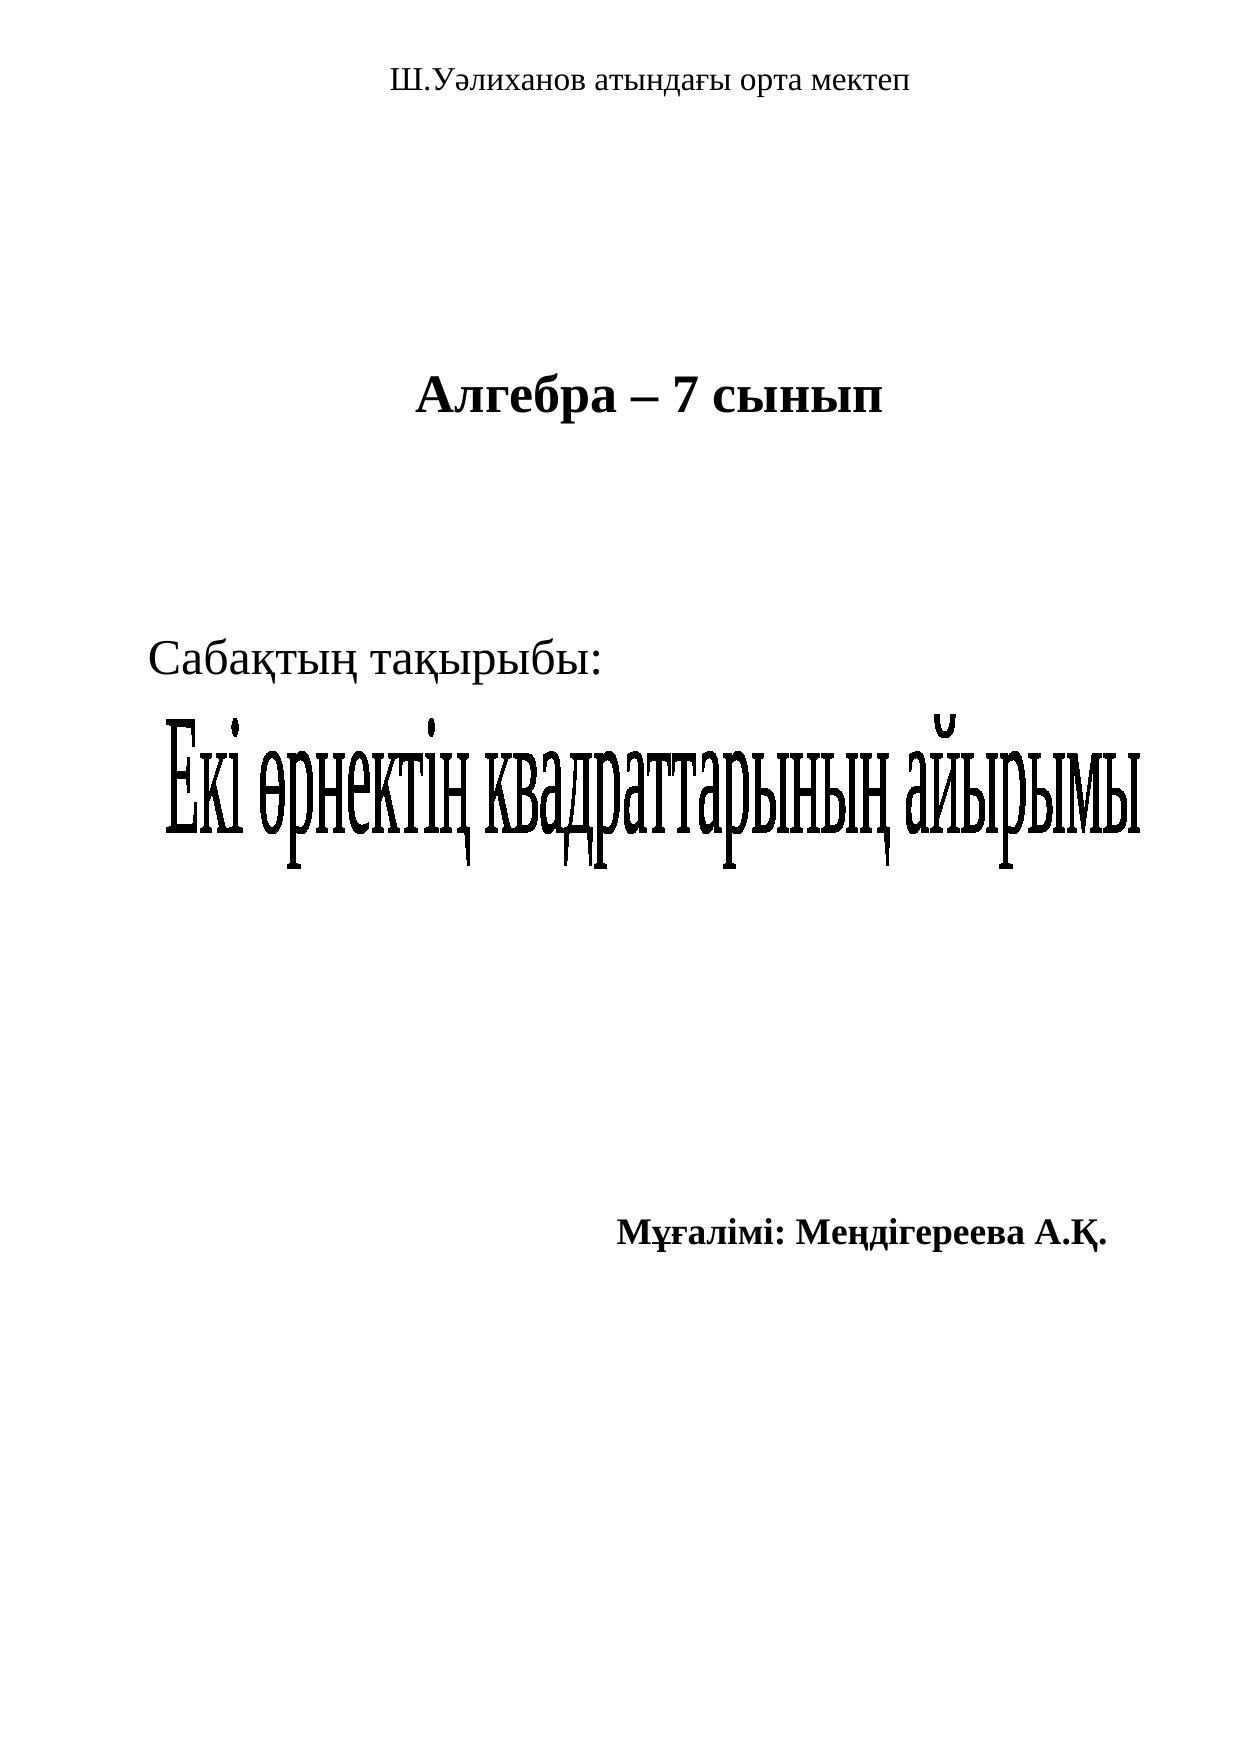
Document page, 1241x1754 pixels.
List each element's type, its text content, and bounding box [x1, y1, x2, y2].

text Ш.Уәлиханов атындағы орта мектеп [148, 59, 1152, 97]
text Алгебра – 7 сынып [148, 361, 1152, 424]
text Сабақтың тақырыбы: [148, 628, 1152, 685]
text Мұғалімі: Меңдігереева А.Қ. [148, 1209, 1152, 1252]
